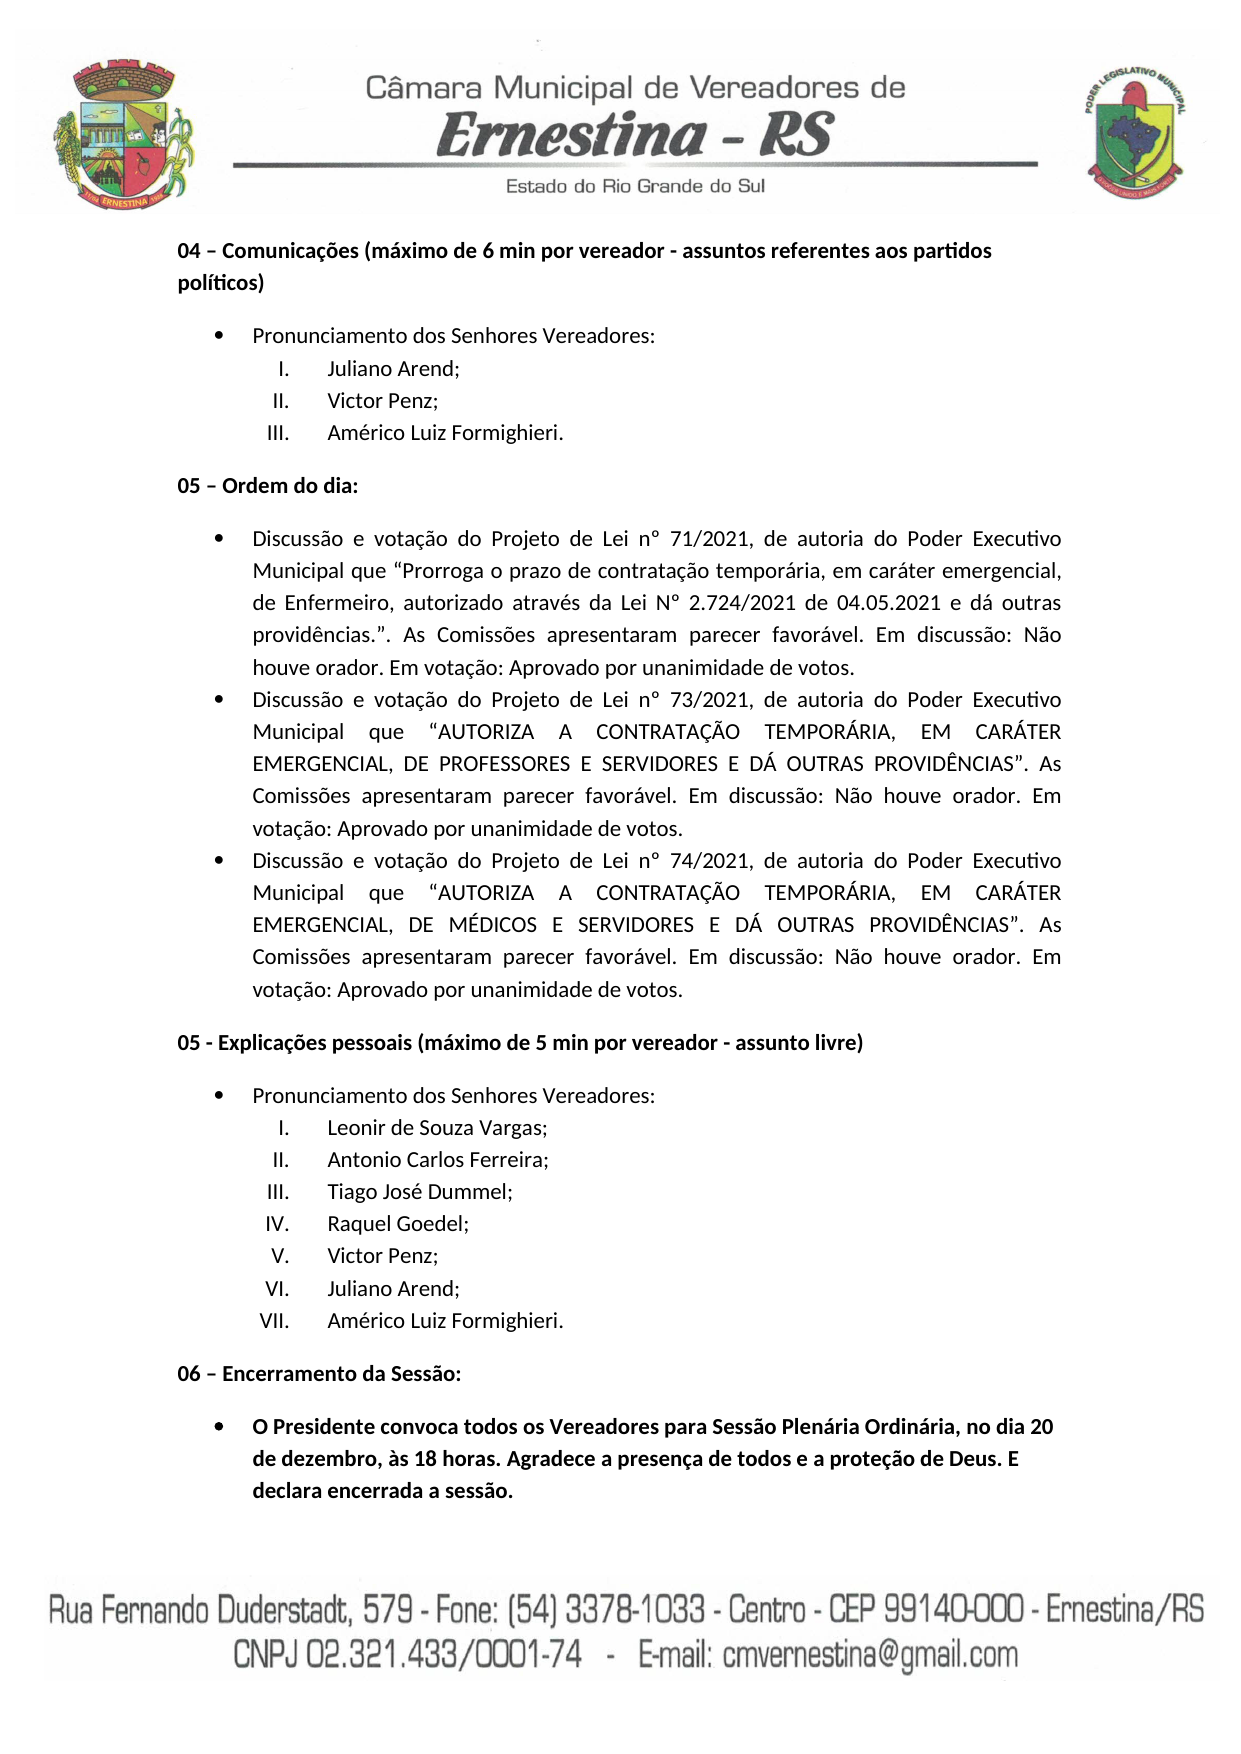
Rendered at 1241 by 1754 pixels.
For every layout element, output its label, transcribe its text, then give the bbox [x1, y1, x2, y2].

list Tiago José Dummel; [290, 1177, 1063, 1205]
list Discussão e votação do Projeto de Lei nº 71/2021, de autoria do Poder Executivo Municipal que “Prorroga o prazo de contratação temporária, em caráter emergencial, de Enfermeiro, autorizado através da Lei Nº 2.724/2021 de 04.05.2021 e dá outras providências.”. As Comissões apresentaram parecer favorável. Em discussão: Não houve orador. Em votação: Aprovado por unanimidade de votos. [215, 524, 1063, 681]
text 06 – Encerramento da Sessão: [177, 1359, 1063, 1387]
list Pronunciamento dos Senhores Vereadores: [215, 321, 1063, 349]
list Américo Luiz Formighieri. [290, 1306, 1063, 1334]
text 04 – Comunicações (máximo de 6 min por vereador - assuntos referentes aos partidos políticos) [177, 236, 1063, 296]
list Antonio Carlos Ferreira; [290, 1145, 1063, 1173]
list Victor Penz; [290, 386, 1063, 414]
list Juliano Arend; [290, 1274, 1063, 1302]
list Discussão e votação do Projeto de Lei nº 73/2021, de autoria do Poder Executivo Municipal que “AUTORIZA A CONTRATAÇÃO TEMPORÁRIA, EM CARÁTER EMERGENCIAL, DE PROFESSORES E SERVIDORES E DÁ OUTRAS PROVIDÊNCIAS”. As Comissões apresentaram parecer favorável. Em discussão: Não houve orador. Em votação: Aprovado por unanimidade de votos. [215, 685, 1063, 842]
list Pronunciamento dos Senhores Vereadores: [215, 1081, 1063, 1109]
list Juliano Arend; [290, 354, 1063, 382]
list Leonir de Souza Vargas; [290, 1113, 1063, 1141]
text 05 - Explicações pessoais (máximo de 5 min por vereador - assunto livre) [177, 1028, 1063, 1056]
list Américo Luiz Formighieri. [290, 418, 1063, 446]
list O Presidente convoca todos os Vereadores para Sessão Plenária Ordinária, no dia 20 de dezembro, às 18 horas. Agradece a presença de todos e a proteção de Deus. E declara encerrada a sessão. [215, 1412, 1063, 1504]
list Victor Penz; [290, 1242, 1063, 1270]
text 05 – Ordem do dia: [177, 471, 1063, 499]
list Raquel Goedel; [290, 1209, 1063, 1237]
list Discussão e votação do Projeto de Lei nº 74/2021, de autoria do Poder Executivo Municipal que “AUTORIZA A CONTRATAÇÃO TEMPORÁRIA, EM CARÁTER EMERGENCIAL, DE MÉDICOS E SERVIDORES E DÁ OUTRAS PROVIDÊNCIAS”. As Comissões apresentaram parecer favorável. Em discussão: Não houve orador. Em votação: Aprovado por unanimidade de votos. [215, 846, 1063, 1003]
